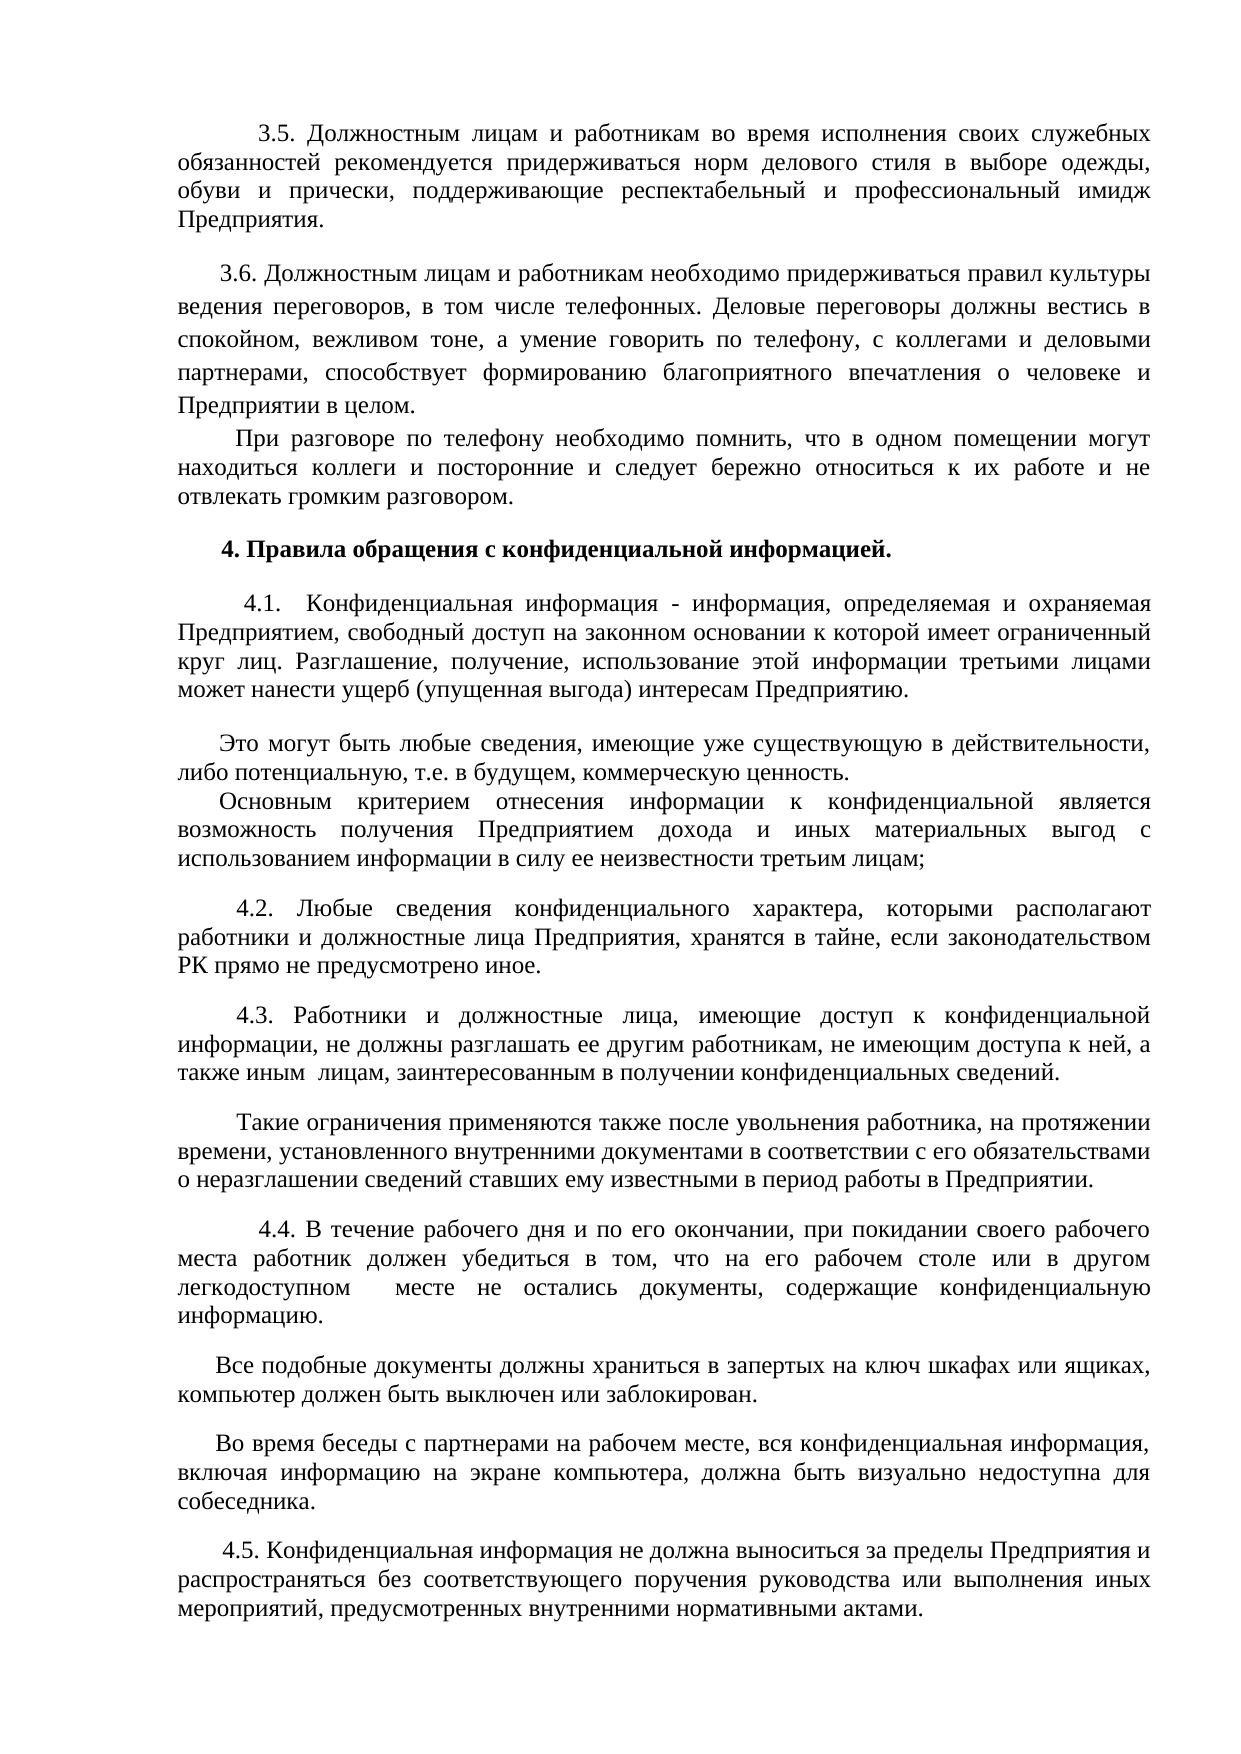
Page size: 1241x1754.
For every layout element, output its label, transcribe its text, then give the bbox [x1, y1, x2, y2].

text Во время беседы с партнерами на рабочем месте, вся конфиденциальная информация, включая информацию на экране компьютера, должна быть визуально недоступна для собеседника. [177, 1428, 1152, 1514]
text 4. Правила обращения с конфиденциальной информацией. [177, 534, 1152, 563]
text 4.3. Работники и должностные лица, имеющие доступ к конфиденциальной информации, не должны разглашать ее другим работникам, не имеющим доступа к ней, а также иным лицам, заинтересованным в получении конфиденциальных сведений. [177, 1000, 1152, 1086]
text 3.5. Должностным лицам и работникам во время исполнения своих служебных обязанностей рекомендуется придерживаться норм делового стиля в выборе одежды, обуви и прически, поддерживающие респектабельный и профессиональный имидж Предприятия. [177, 118, 1152, 233]
text Такие ограничения применяются также после увольнения работника, на протяжении времени, установленного внутренними документами в соответствии с его обязательствами о неразглашении сведений ставших ему известными в период работы в Предприятии. [177, 1107, 1152, 1193]
text 3.6. Должностным лицам и работникам необходимо придерживаться правил культуры ведения переговоров, в том числе телефонных. Деловые переговоры должны вестись в спокойном, вежливом тоне, а умение говорить по телефону, с коллегами и деловыми партнерами, способствует формированию благоприятного впечатления о человеке и Предприятии в целом. [177, 258, 1152, 419]
text 4.4. В течение рабочего дня и по его окончании, при покидании своего рабочего места работник должен убедиться в том, что на его рабочем столе или в другом легкодоступном месте не остались документы, содержащие конфиденциальную информацию. [177, 1214, 1152, 1329]
text Это могут быть любые сведения, имеющие уже существующую в действительности, либо потенциальную, т.е. в будущем, коммерческую ценность. [177, 728, 1152, 786]
text 4.2. Любые сведения конфиденциального характера, которыми располагают работники и должностные лица Предприятия, хранятся в тайне, если законодательством РК прямо не предусмотрено иное. [177, 893, 1152, 979]
text 4.1. Конфиденциальная информация - информация, определяемая и охраняемая Предприятием, свободный доступ на законном основании к которой имеет ограниченный круг лиц. Разглашение, получение, использование этой информации третьими лицами может нанести ущерб (упущенная выгода) интересам Предприятию. [177, 588, 1152, 703]
text Основным критерием отнесения информации к конфиденциальной является возможность получения Предприятием дохода и иных материальных выгод с использованием информации в силу ее неизвестности третьим лицам; [177, 786, 1152, 872]
text При разговоре по телефону необходимо помнить, что в одном помещении могут находиться коллеги и посторонние и следует бережно относиться к их работе и не отвлекать громким разговором. [177, 423, 1152, 509]
text 4.5. Конфиденциальная информация не должна выноситься за пределы Предприятия и распространяться без соответствующего поручения руководства или выполнения иных мероприятий, предусмотренных внутренними нормативными актами. [177, 1535, 1152, 1622]
text Все подобные документы должны храниться в запертых на ключ шкафах или ящиках, компьютер должен быть выключен или заблокирован. [177, 1350, 1152, 1407]
